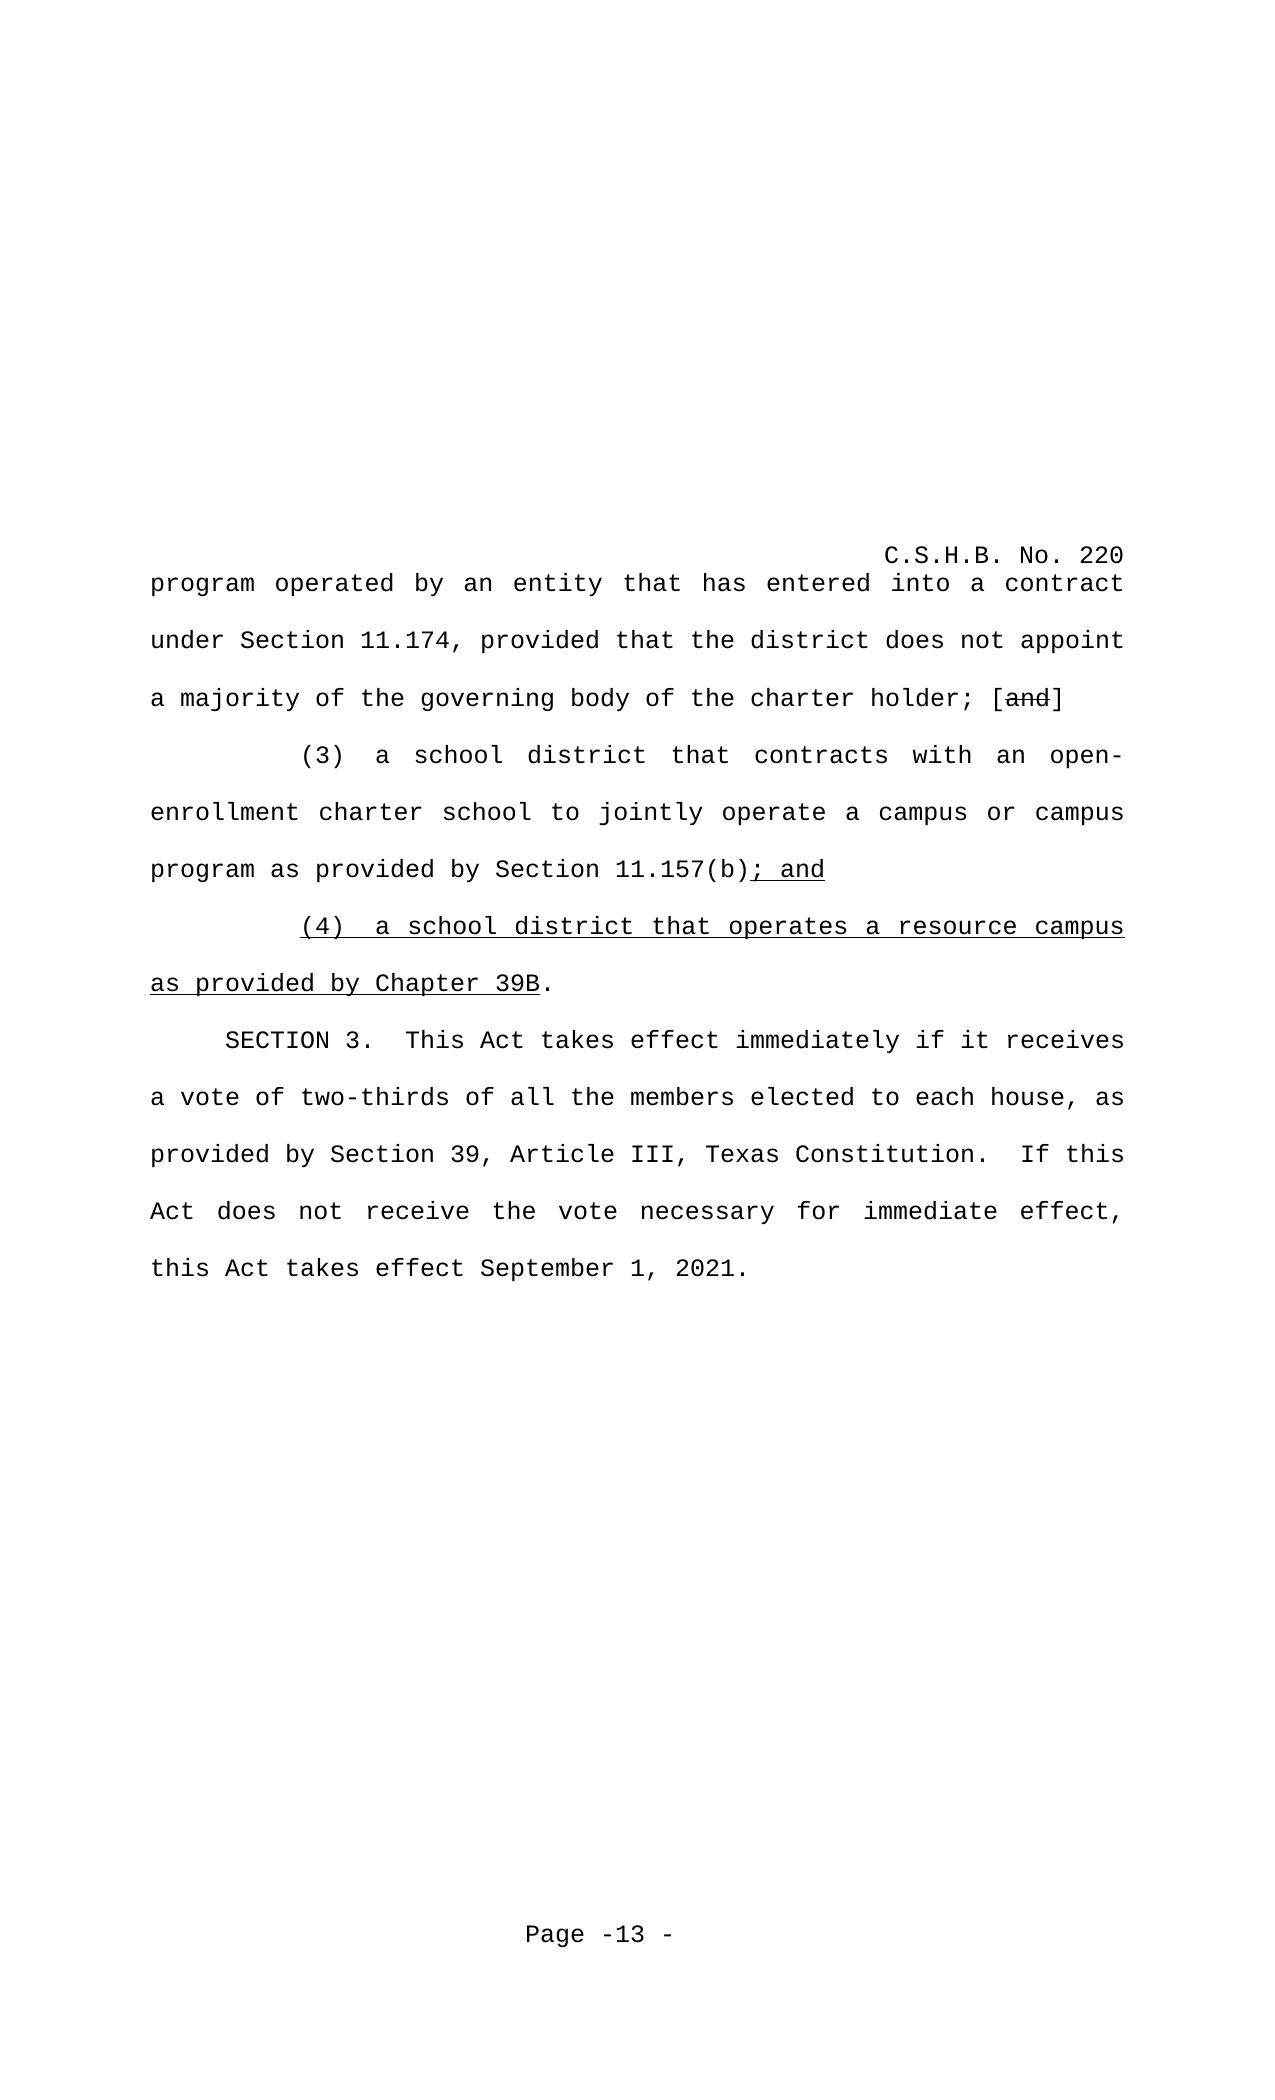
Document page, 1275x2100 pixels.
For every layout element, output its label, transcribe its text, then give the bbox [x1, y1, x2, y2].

text (4) a school district that operates a resource campus as provided by Chapter 39B. [150, 913, 1125, 999]
text (3) a school district that contracts with an open-enrollment charter school to jointly operate a campus or campus program as provided by Section 11.157(b); and [150, 742, 1125, 885]
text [150, 571, 1125, 713]
text SECTION 3. This Act takes effect immediately if it receives a vote of two-thirds of all the members elected to each house, as provided by Section 39, Article III, Texas Constitution. If this Act does not receive the vote necessary for immediate effect, this Act takes effect September 1, 2021. [150, 1027, 1125, 1284]
